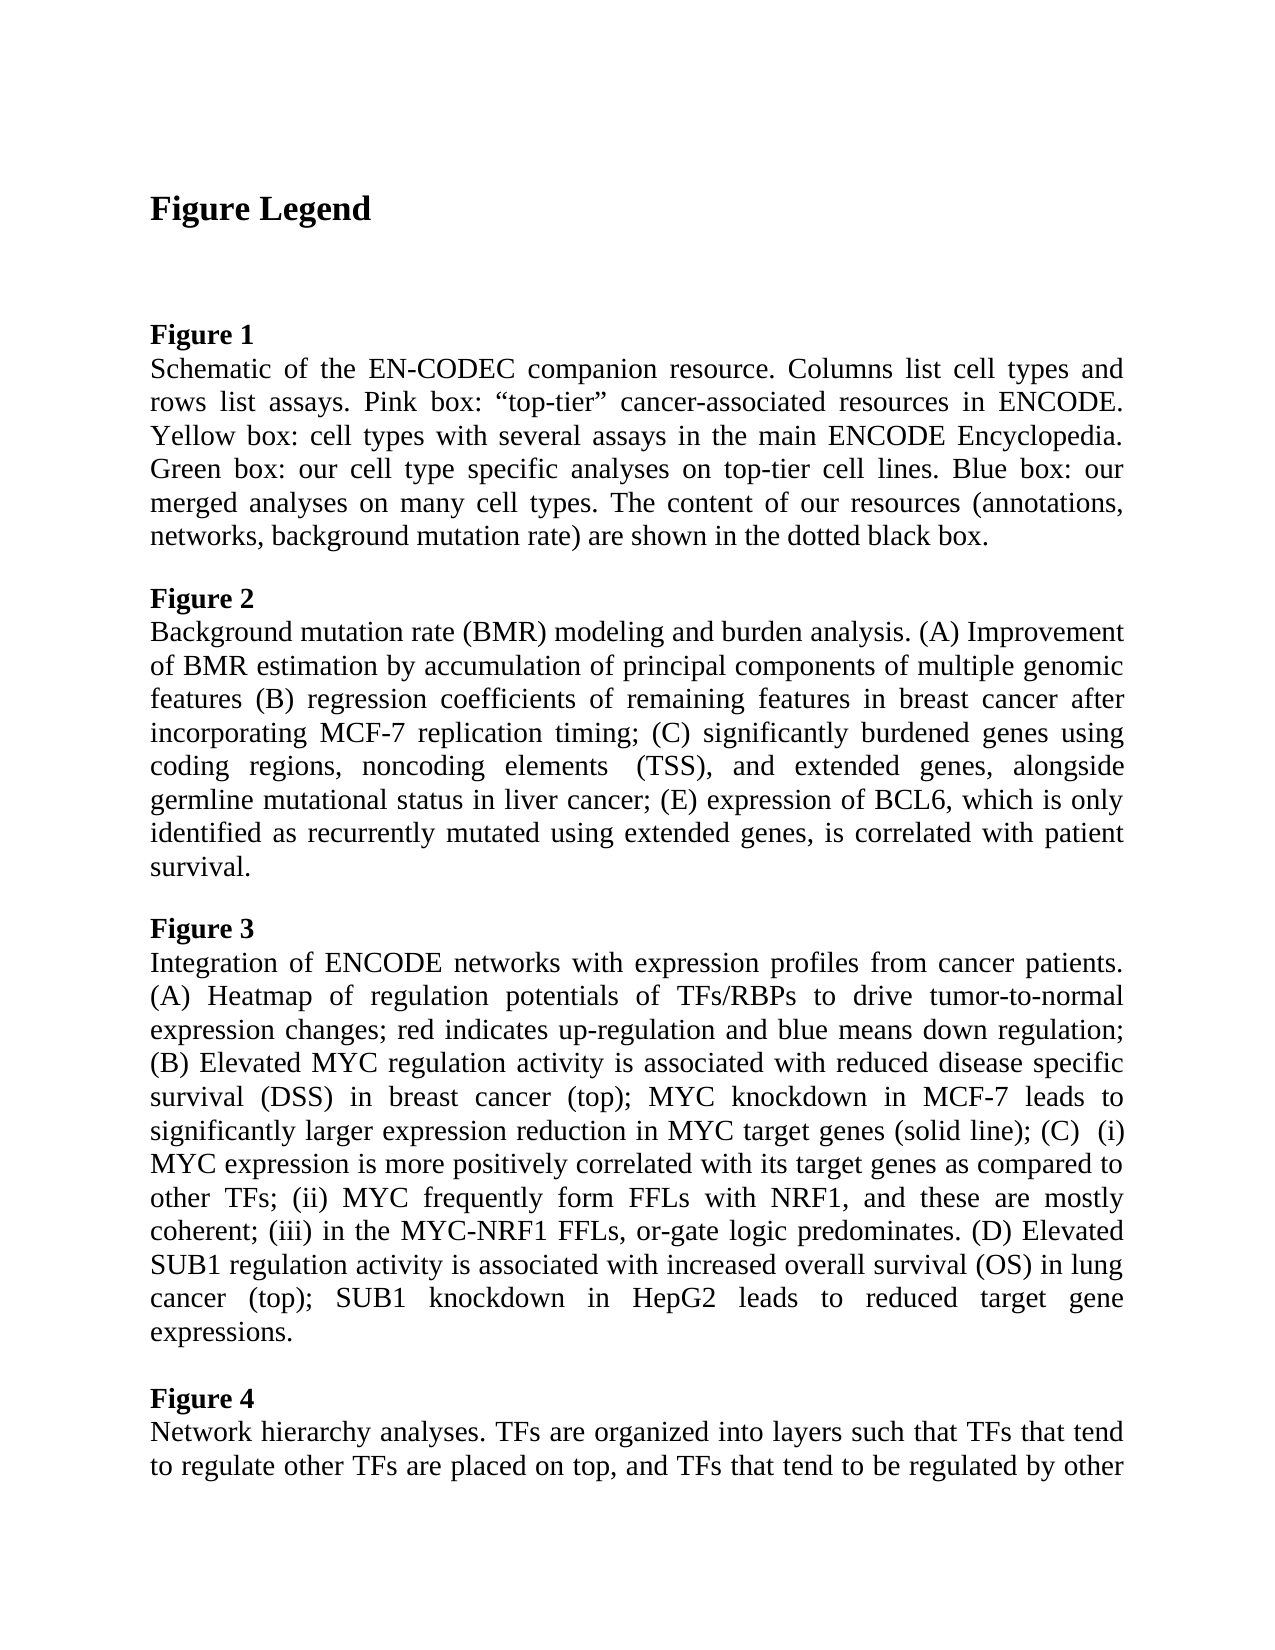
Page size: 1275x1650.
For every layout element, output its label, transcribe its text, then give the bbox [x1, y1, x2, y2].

text Background mutation rate (BMR) modeling and burden analysis. (A) Improvement of BMR estimation by accumulation of principal components of multiple genomic features (B) regression coefficients of remaining features in breast cancer after incorporating MCF-7 replication timing; (C) significantly burdened genes using coding regions, noncoding elements (TSS), and extended genes, alongside germline mutational status in liver cancer; (E) expression of BCL6, which is only identified as recurrently mutated using extended genes, is correlated with patient survival. [150, 614, 1125, 883]
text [150, 1414, 1125, 1482]
text Figure Legend [150, 187, 1125, 228]
text Figure 4 [150, 1381, 1125, 1414]
text Integration of ENCODE networks with expression profiles from cancer patients. (A) Heatmap of regulation potentials of TFs/RBPs to drive tumor-to-normal expression changes; red indicates up-regulation and blue means down regulation; (B) Elevated MYC regulation activity is associated with reduced disease specific survival (DSS) in breast cancer (top); MYC knockdown in MCF-7 leads to significantly larger expression reduction in MYC target genes (solid line); (C) (i) MYC expression is more positively correlated with its target genes as compared to other TFs; (ii) MYC frequently form FFLs with NRF1, and these are mostly coherent; (iii) in the MYC-NRF1 FFLs, or-gate logic predominates. (D) Elevated SUB1 regulation activity is associated with increased overall survival (OS) in lung cancer (top); SUB1 knockdown in HepG2 leads to reduced target gene expressions. [150, 945, 1125, 1347]
text Schematic of the EN-CODEC companion resource. Columns list cell types and rows list assays. Pink box: “top-tier” cancer-associated resources in ENCODE. Yellow box: cell types with several assays in the main ENCODE Encyclopedia. Green box: our cell type specific analyses on top-tier cell lines. Blue box: our merged analyses on many cell types. The content of our resources (annotations, networks, background mutation rate) are shown in the dotted black box. [150, 351, 1125, 552]
text Figure 1 [150, 317, 1125, 351]
text Figure 2 [150, 581, 1125, 614]
text Figure 3 [150, 911, 1125, 945]
